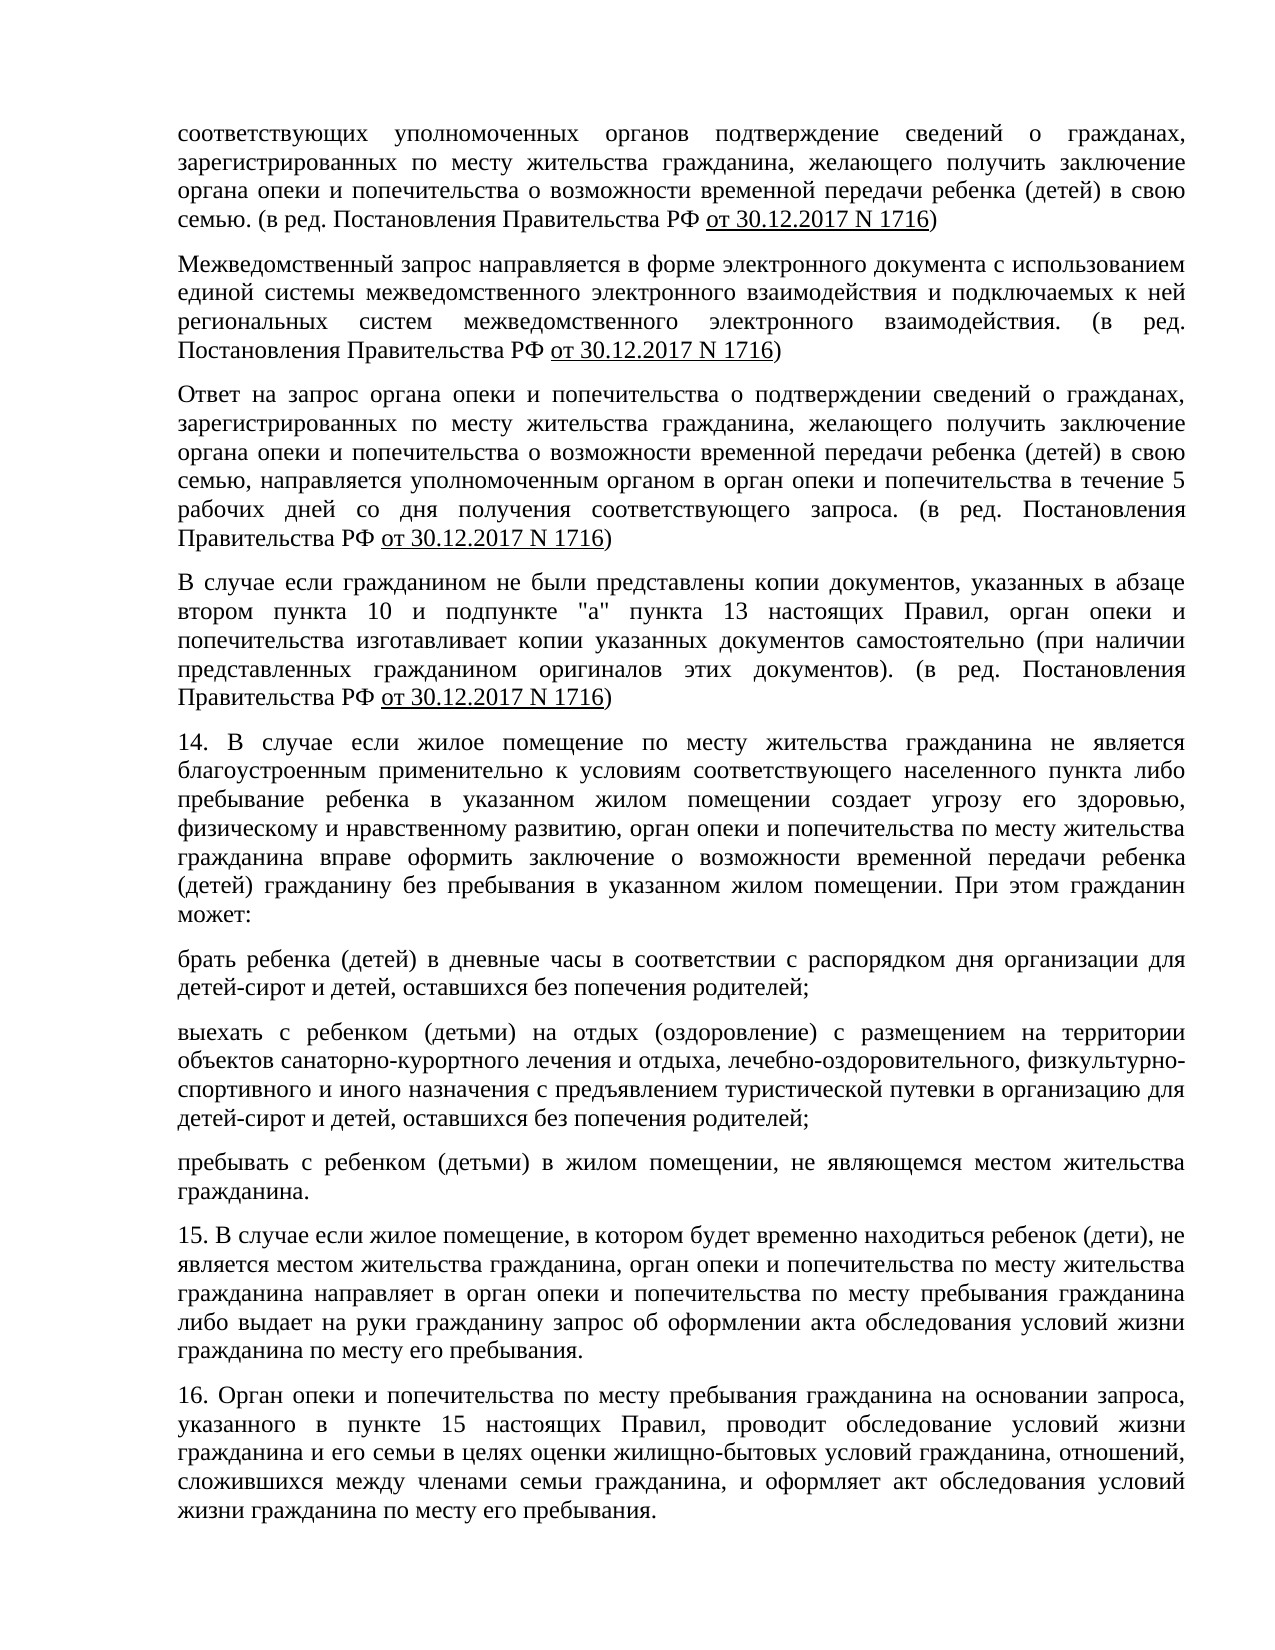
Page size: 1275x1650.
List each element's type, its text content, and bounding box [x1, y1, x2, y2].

text 15. В случае если жилое помещение, в котором будет временно находиться ребенок (дети), не является местом жительства гражданина, орган опеки и попечительства по месту жительства гражданина направляет в орган опеки и попечительства по месту пребывания гражданина либо выдает на руки гражданину запрос об оформлении акта обследования условий жизни гражданина по месту его пребывания. [177, 1221, 1186, 1364]
text выехать с ребенком (детьми) на отдых (оздоровление) с размещением на территории объектов санаторно-курортного лечения и отдыха, лечебно-оздоровительного, физкультурно-спортивного и иного назначения с предъявлением туристической путевки в организацию для детей-сирот и детей, оставшихся без попечения родителей; [177, 1017, 1186, 1132]
text В случае если гражданином не были представлены копии документов, указанных в абзаце втором пункта 10 и подпункте "а" пункта 13 настоящих Правил, орган опеки и попечительства изготавливает копии указанных документов самостоятельно (при наличии представленных гражданином оригиналов этих документов). (в ред. Постановления Правительства РФ от 30.12.2017 N 1716) [177, 567, 1186, 711]
text 14. В случае если жилое помещение по месту жительства гражданина не является благоустроенным применительно к условиям соответствующего населенного пункта либо пребывание ребенка в указанном жилом помещении создает угрозу его здоровью, физическому и нравственному развитию, орган опеки и попечительства по месту жительства гражданина вправе оформить заключение о возможности временной передачи ребенка (детей) гражданину без пребывания в указанном жилом помещении. При этом гражданин может: [177, 727, 1186, 928]
text брать ребенка (детей) в дневные часы в соответствии с распорядком дня организации для детей-сирот и детей, оставшихся без попечения родителей; [177, 944, 1186, 1001]
text Ответ на запрос органа опеки и попечительства о подтверждении сведений о гражданах, зарегистрированных по месту жительства гражданина, желающего получить заключение органа опеки и попечительства о возможности временной передачи ребенка (детей) в свою семью, направляется уполномоченным органом в орган опеки и попечительства в течение 5 рабочих дней со дня получения соответствующего запроса. (в ред. Постановления Правительства РФ от 30.12.2017 N 1716) [177, 379, 1186, 552]
text Межведомственный запрос направляется в форме электронного документа с использованием единой системы межведомственного электронного взаимодействия и подключаемых к ней региональных систем межведомственного электронного взаимодействия. (в ред. Постановления Правительства РФ от 30.12.2017 N 1716) [177, 249, 1186, 364]
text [177, 118, 1186, 233]
text 16. Орган опеки и попечительства по месту пребывания гражданина на основании запроса, указанного в пункте 15 настоящих Правил, проводит обследование условий жизни гражданина и его семьи в целях оценки жилищно-бытовых условий гражданина, отношений, сложившихся между членами семьи гражданина, и оформляет акт обследования условий жизни гражданина по месту его пребывания. [177, 1380, 1186, 1524]
text пребывать с ребенком (детьми) в жилом помещении, не являющемся местом жительства гражданина. [177, 1147, 1186, 1205]
